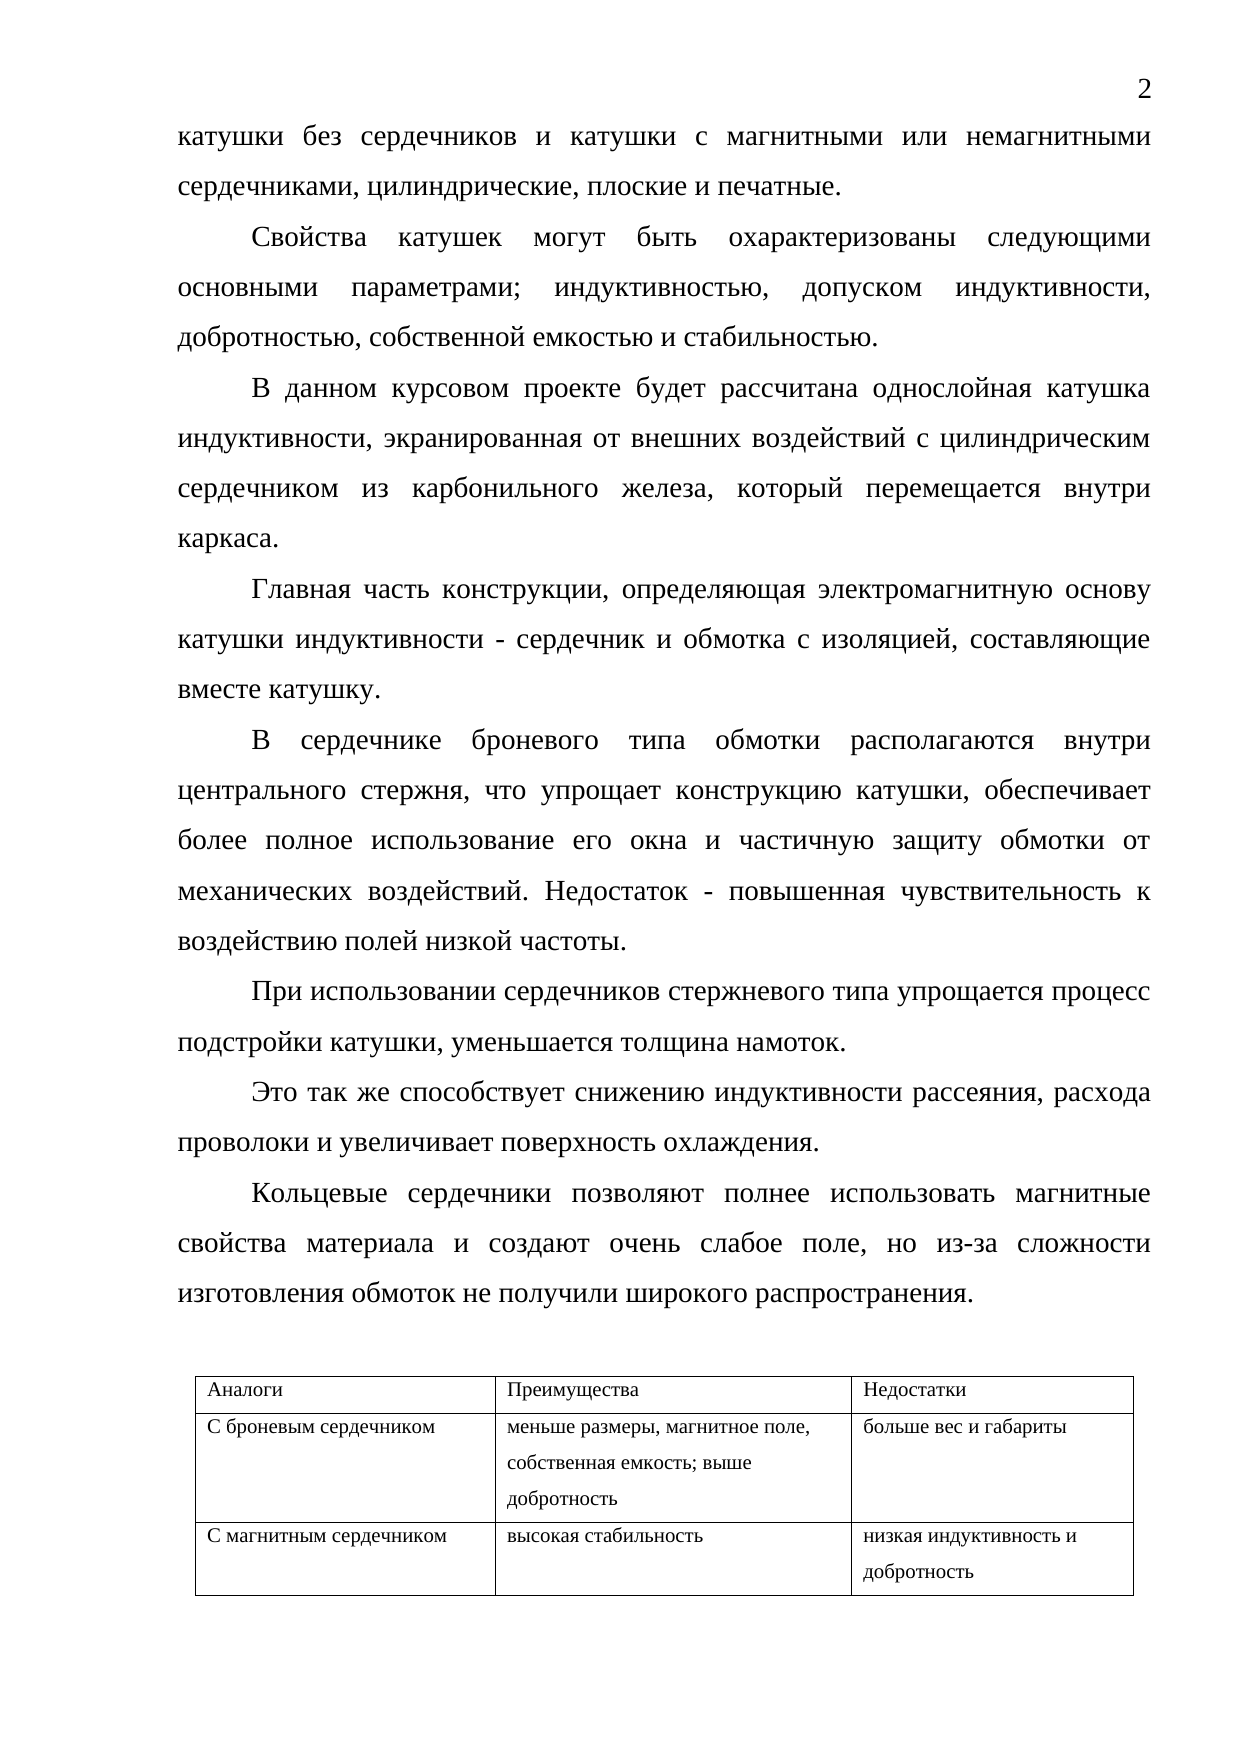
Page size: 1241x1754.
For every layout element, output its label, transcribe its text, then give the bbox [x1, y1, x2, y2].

table_cell меньше размеры, магнитное поле, собственная емкость; выше добротность [496, 1414, 851, 1522]
table_header Недостатки [852, 1377, 1133, 1413]
table_header Аналоги [196, 1377, 495, 1413]
text Главная часть конструкции, определяющая электромагнитную основу катушки индуктивности - сердечник и обмотка с изоляцией, составляющие вместе катушку. [177, 571, 1152, 705]
text Кольцевые сердечники позволяют полнее использовать магнитные свойства материала и создают очень слабое поле, но из-за сложности изготовления обмоток не получили широкого распространения. [177, 1175, 1152, 1309]
table_cell высокая стабильность [496, 1523, 851, 1595]
table_cell больше вес и габариты [852, 1414, 1133, 1522]
text В сердечнике броневого типа обмотки располагаются внутри центрального стержня, что упрощает конструкцию катушки, обеспечивает более полное использование его окна и частичную защиту обмотки от механических воздействий. Недостаток - повышенная чувствительность к воздействию полей низкой частоты. [177, 722, 1152, 957]
text При использовании сердечников стержневого типа упрощается процесс подстройки катушки, уменьшается толщина намоток. [177, 973, 1152, 1057]
table_header Преимущества [496, 1377, 851, 1413]
table_cell С магнитным сердечником [196, 1523, 495, 1595]
table_cell низкая индуктивность и добротность [852, 1523, 1133, 1595]
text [177, 118, 1152, 202]
table_cell С броневым сердечником [196, 1414, 495, 1522]
text В данном курсовом проекте будет рассчитана однослойная катушка индуктивности, экранированная от внешних воздействий с цилиндрическим сердечником из карбонильного железа, который перемещается внутри каркаса. [177, 370, 1152, 554]
text Это так же способствует снижению индуктивности рассеяния, расхода проволоки и увеличивает поверхность охлаждения. [177, 1074, 1152, 1158]
text Свойства катушек могут быть охарактеризованы следующими основными параметрами; индуктивностью, допуском индуктивности, добротностью, собственной емкостью и стабильностью. [177, 219, 1152, 353]
